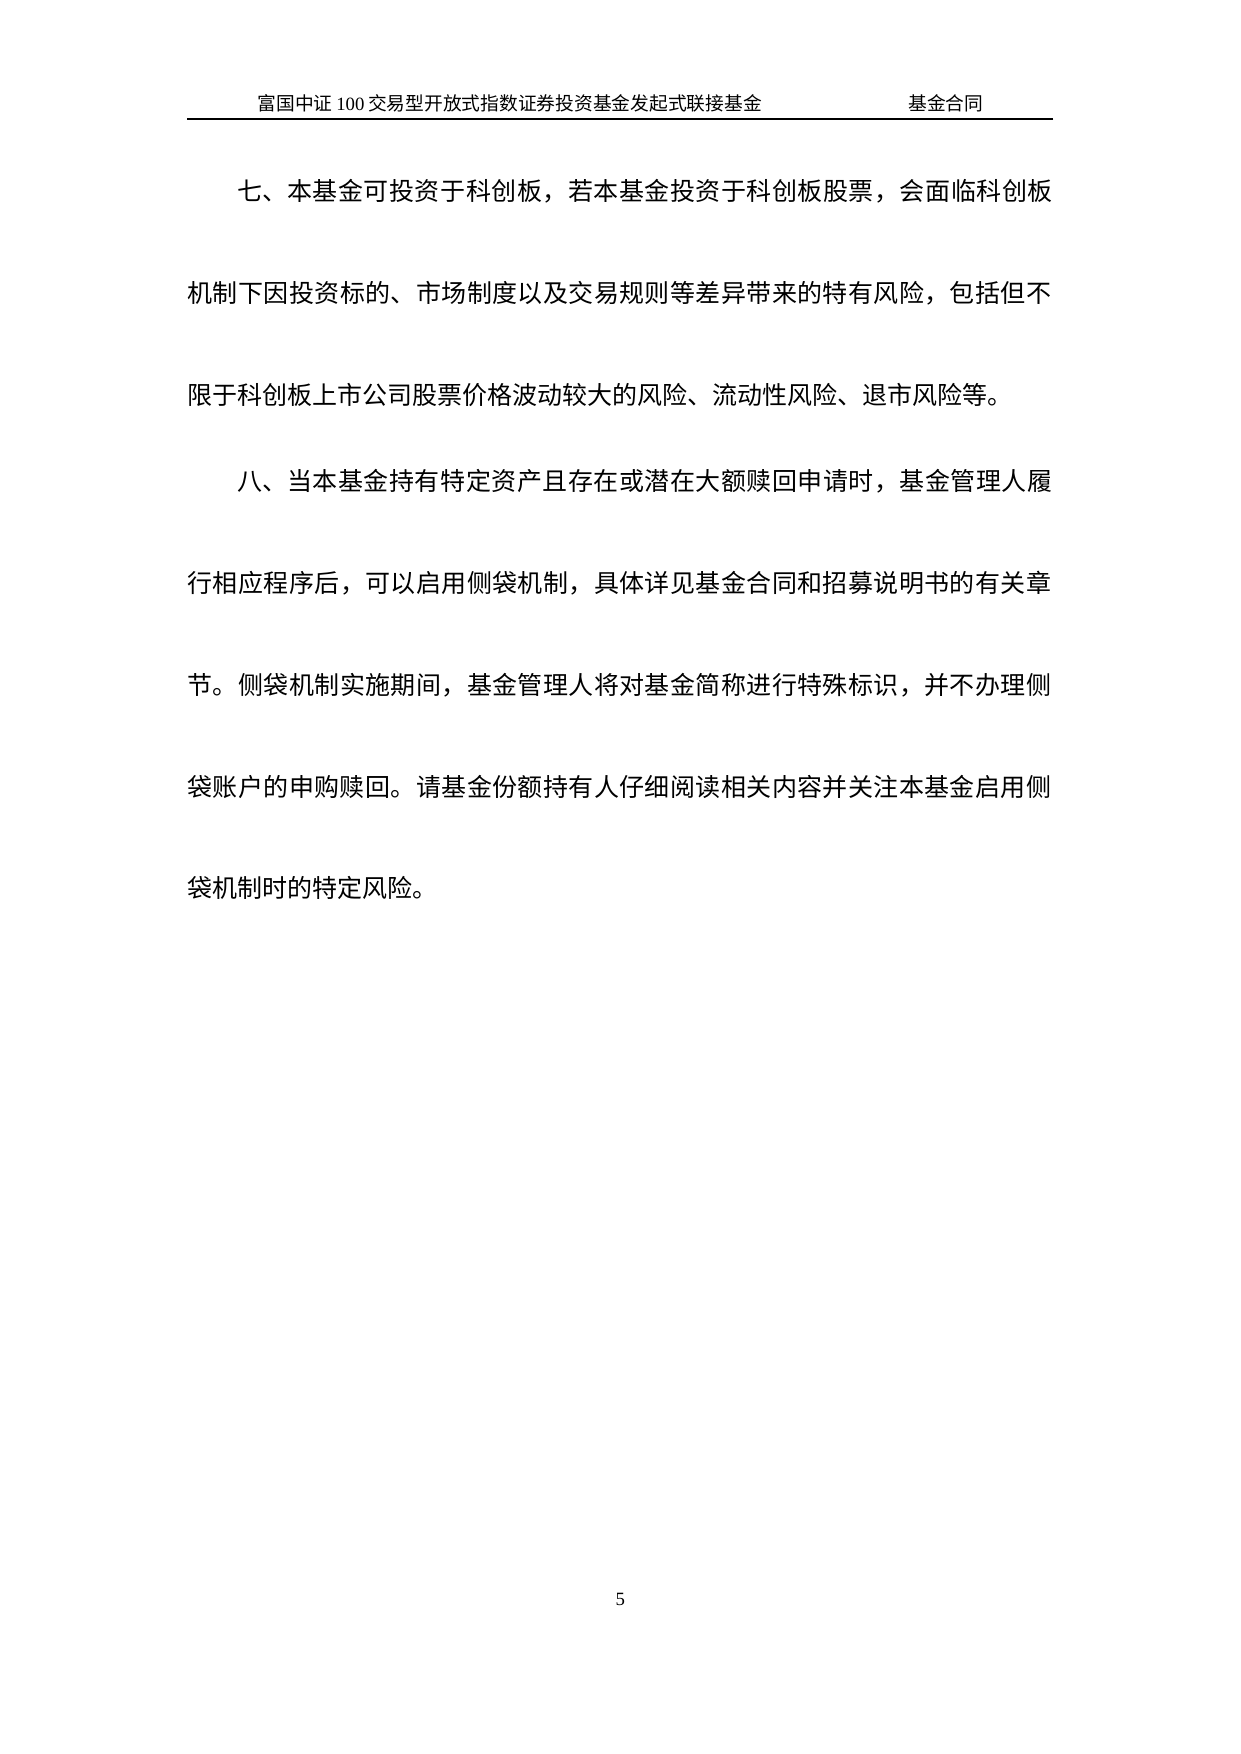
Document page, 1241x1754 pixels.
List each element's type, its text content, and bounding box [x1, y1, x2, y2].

list 当本基金持有特定资产且存在或潜在大额赎回申请时，基金管理人履行相应程序后，可以启用侧袋机制，具体详见基金合同和招募说明书的有关章节。侧袋机制实施期间，基金管理人将对基金简称进行特殊标识，并不办理侧袋账户的申购赎回。请基金份额持有人仔细阅读相关内容并关注本基金启用侧袋机制时的特定风险。 [187, 446, 1053, 921]
list 本基金可投资于科创板，若本基金投资于科创板股票，会面临科创板机制下因投资标的、市场制度以及交易规则等差异带来的特有风险，包括但不限于科创板上市公司股票价格波动较大的风险、流动性风险、退市风险等。 [187, 156, 1053, 427]
